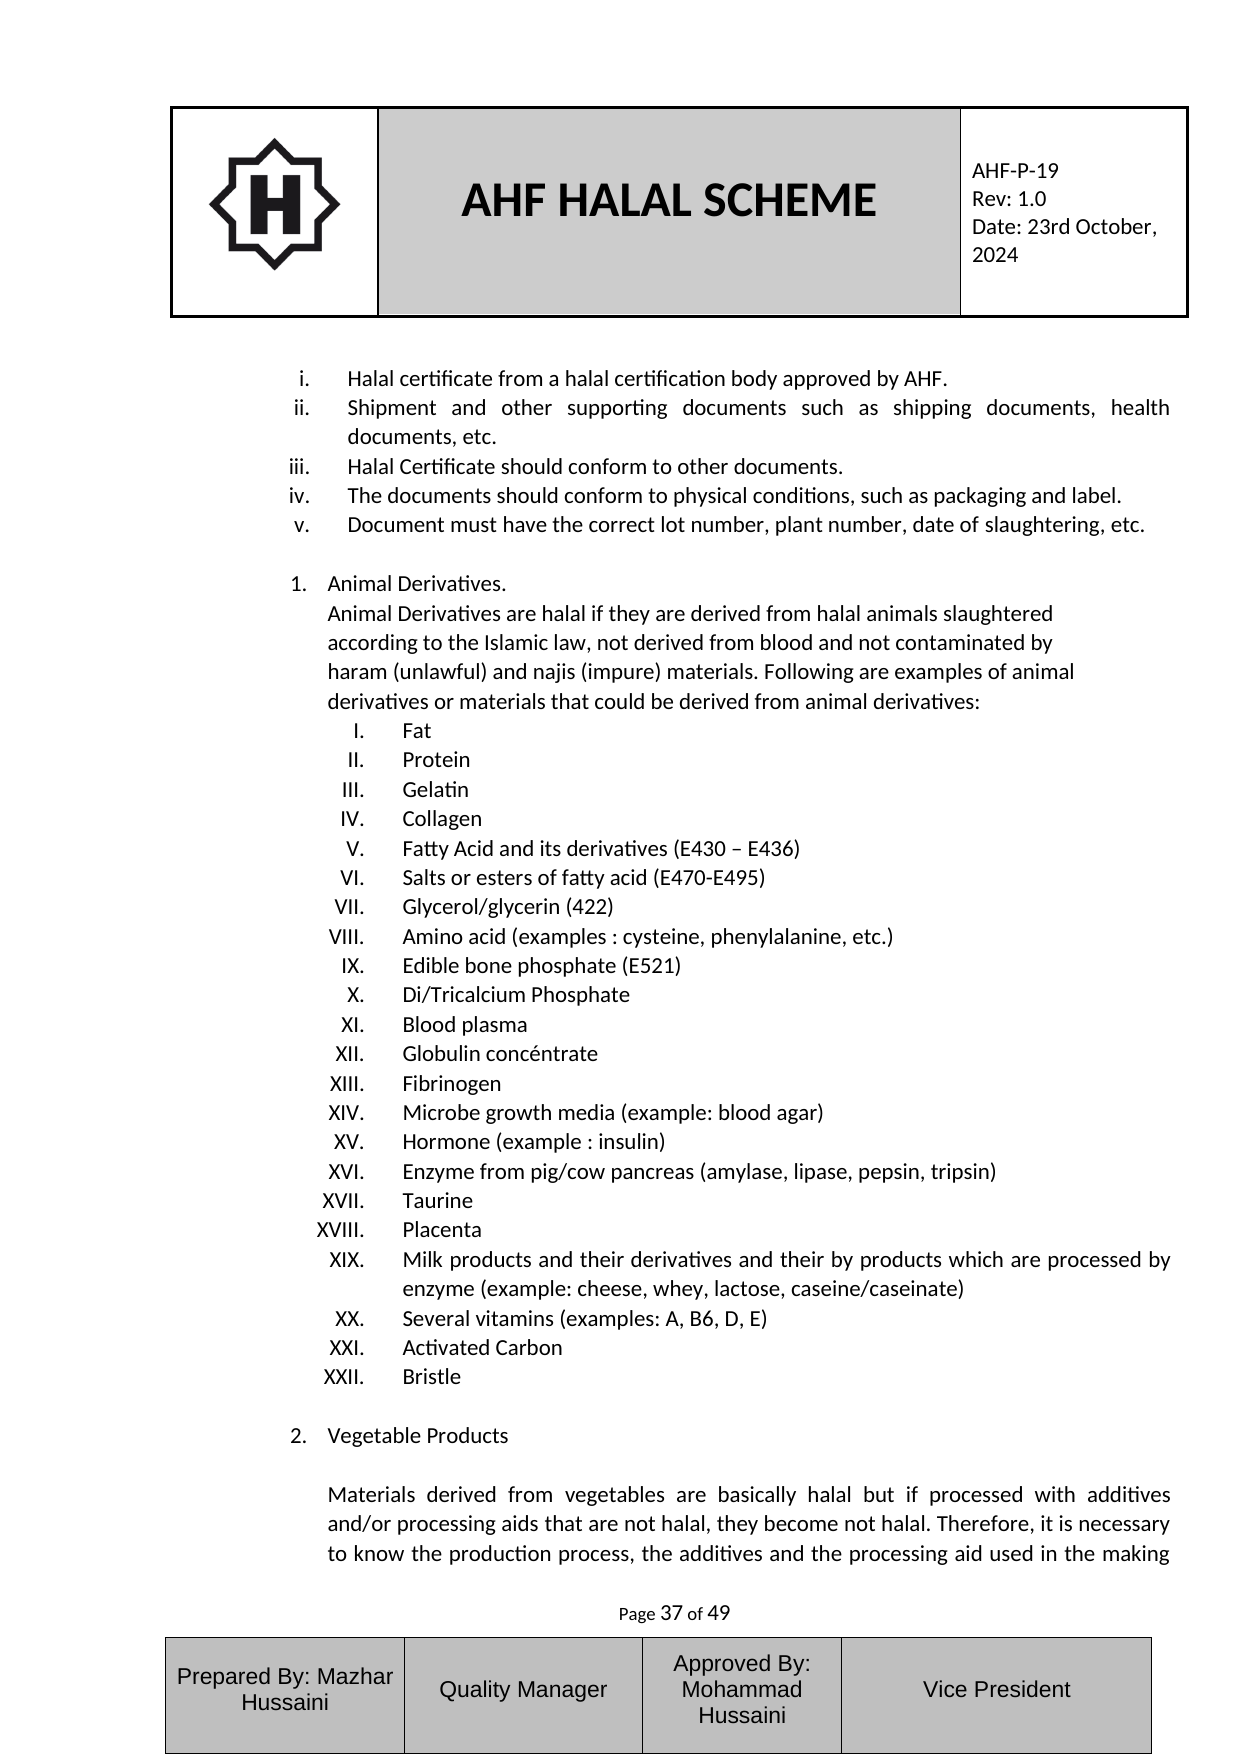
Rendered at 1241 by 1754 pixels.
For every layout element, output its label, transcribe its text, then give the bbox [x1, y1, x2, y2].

list Hormone (example : insulin) [365, 1127, 1172, 1155]
list Animal Derivatives. [290, 569, 1172, 597]
list Halal certificate from a halal certification body approved by AHF. [310, 364, 1172, 392]
list Blood plasma [365, 1010, 1172, 1038]
list Halal Certificate should conform to other documents. [310, 452, 1172, 480]
list Salts or esters of fatty acid (E470-E495) [365, 863, 1172, 891]
list Several vitamins (examples: A, B6, D, E) [365, 1304, 1172, 1332]
list Fatty Acid and its derivatives (E430 – E436) [365, 834, 1172, 862]
list Vegetable Products [290, 1421, 1172, 1449]
list Shipment and other supporting documents such as shipping documents, health documents, etc. [310, 393, 1172, 450]
text Animal Derivatives are halal if they are derived from halal animals slaughtered [327, 599, 1172, 627]
list Placenta [365, 1216, 1172, 1243]
list Glycerol/glycerin (422) [365, 892, 1172, 920]
list Gelatin [365, 775, 1172, 803]
list Enzyme from pig/cow pancreas (amylase, lipase, pepsin, tripsin) [365, 1157, 1172, 1185]
list Di/Tricalcium Phosphate [365, 981, 1172, 1008]
list Collagen [365, 804, 1172, 832]
list Amino acid (examples : cysteine, phenylalanine, etc.) [365, 922, 1172, 950]
list Edible bone phosphate (E521) [365, 951, 1172, 979]
list Fibrinogen [365, 1069, 1172, 1097]
list Fat [365, 716, 1172, 744]
text derivatives or materials that could be derived from animal derivatives: [327, 687, 1172, 715]
list Taurine [365, 1186, 1172, 1214]
list Microbe growth media (example: blood agar) [365, 1098, 1172, 1126]
text according to the Islamic law, not derived from blood and not contaminated by [327, 628, 1172, 656]
picture [208, 137, 342, 271]
list Bristle [365, 1362, 1172, 1390]
list Globulin concéntrate [365, 1039, 1172, 1067]
text haram (unlawful) and najis (impure) materials. Following are examples of animal [327, 657, 1172, 685]
list Protein [365, 746, 1172, 773]
list Milk products and their derivatives and their by products which are processed by enzyme (example: cheese, whey, lactose, caseine/caseinate) [365, 1245, 1172, 1302]
list Activated Carbon [365, 1333, 1172, 1361]
list Document must have the correct lot number, plant number, date of slaughtering, etc. [310, 511, 1172, 538]
list The documents should conform to physical conditions, such as packaging and label. [310, 481, 1172, 509]
